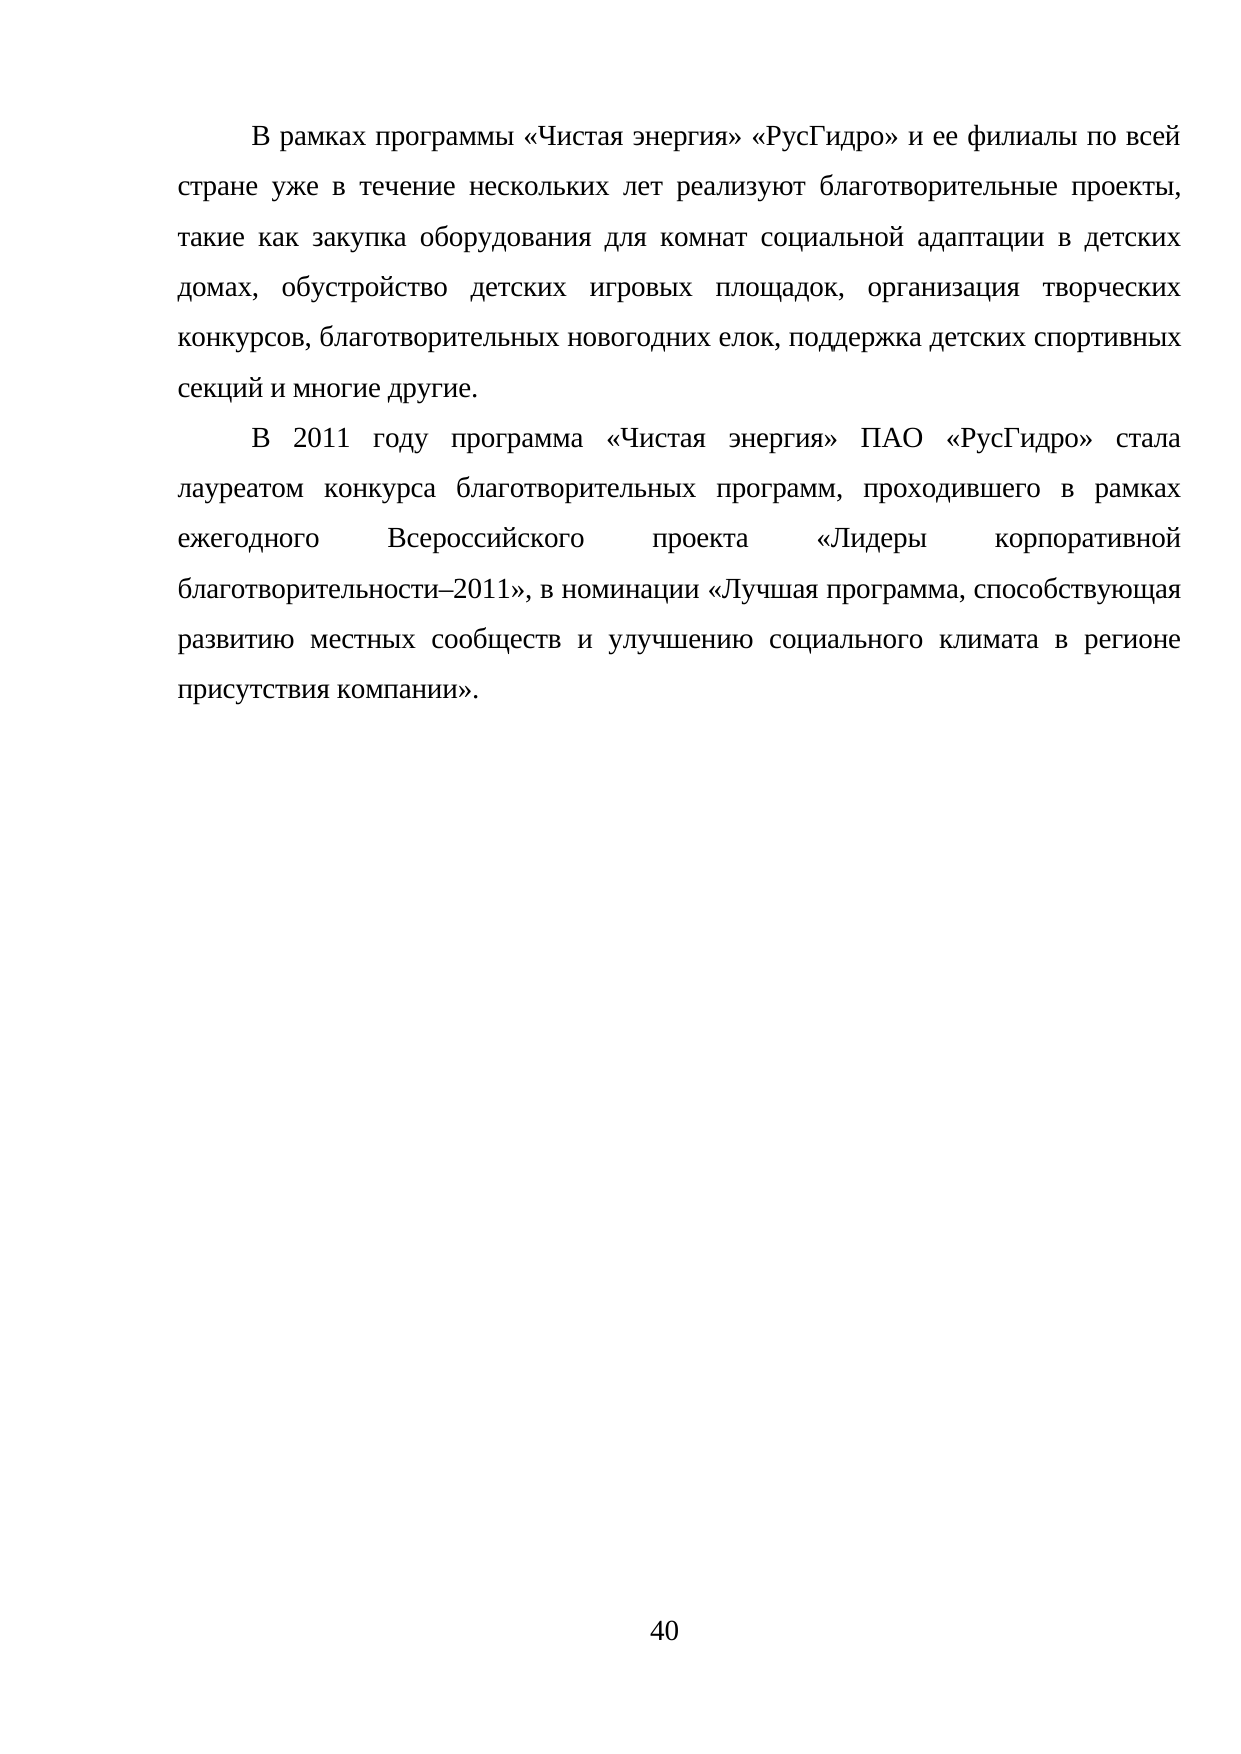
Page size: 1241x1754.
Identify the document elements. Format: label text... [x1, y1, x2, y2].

text В 2011 году программа «Чистая энергия» ПАО «РусГидро» стала лауреатом конкурса благотворительных программ, проходившего в рамках ежегодного Всероссийского проекта «Лидеры корпоративной благотворительности–2011», в номинации «Лучшая программа, способствующая развитию местных сообществ и улучшению социального климата в регионе присутствия компании». [177, 420, 1181, 705]
text В рамках программы «Чистая энергия» «РусГидро» и ее филиалы по всей стране уже в течение нескольких лет реализуют благотворительные проекты, такие как закупка оборудования для комнат социальной адаптации в детских домах, обустройство детских игровых площадок, организация творческих конкурсов, благотворительных новогодних елок, поддержка детских спортивных секций и многие другие. [177, 118, 1181, 403]
